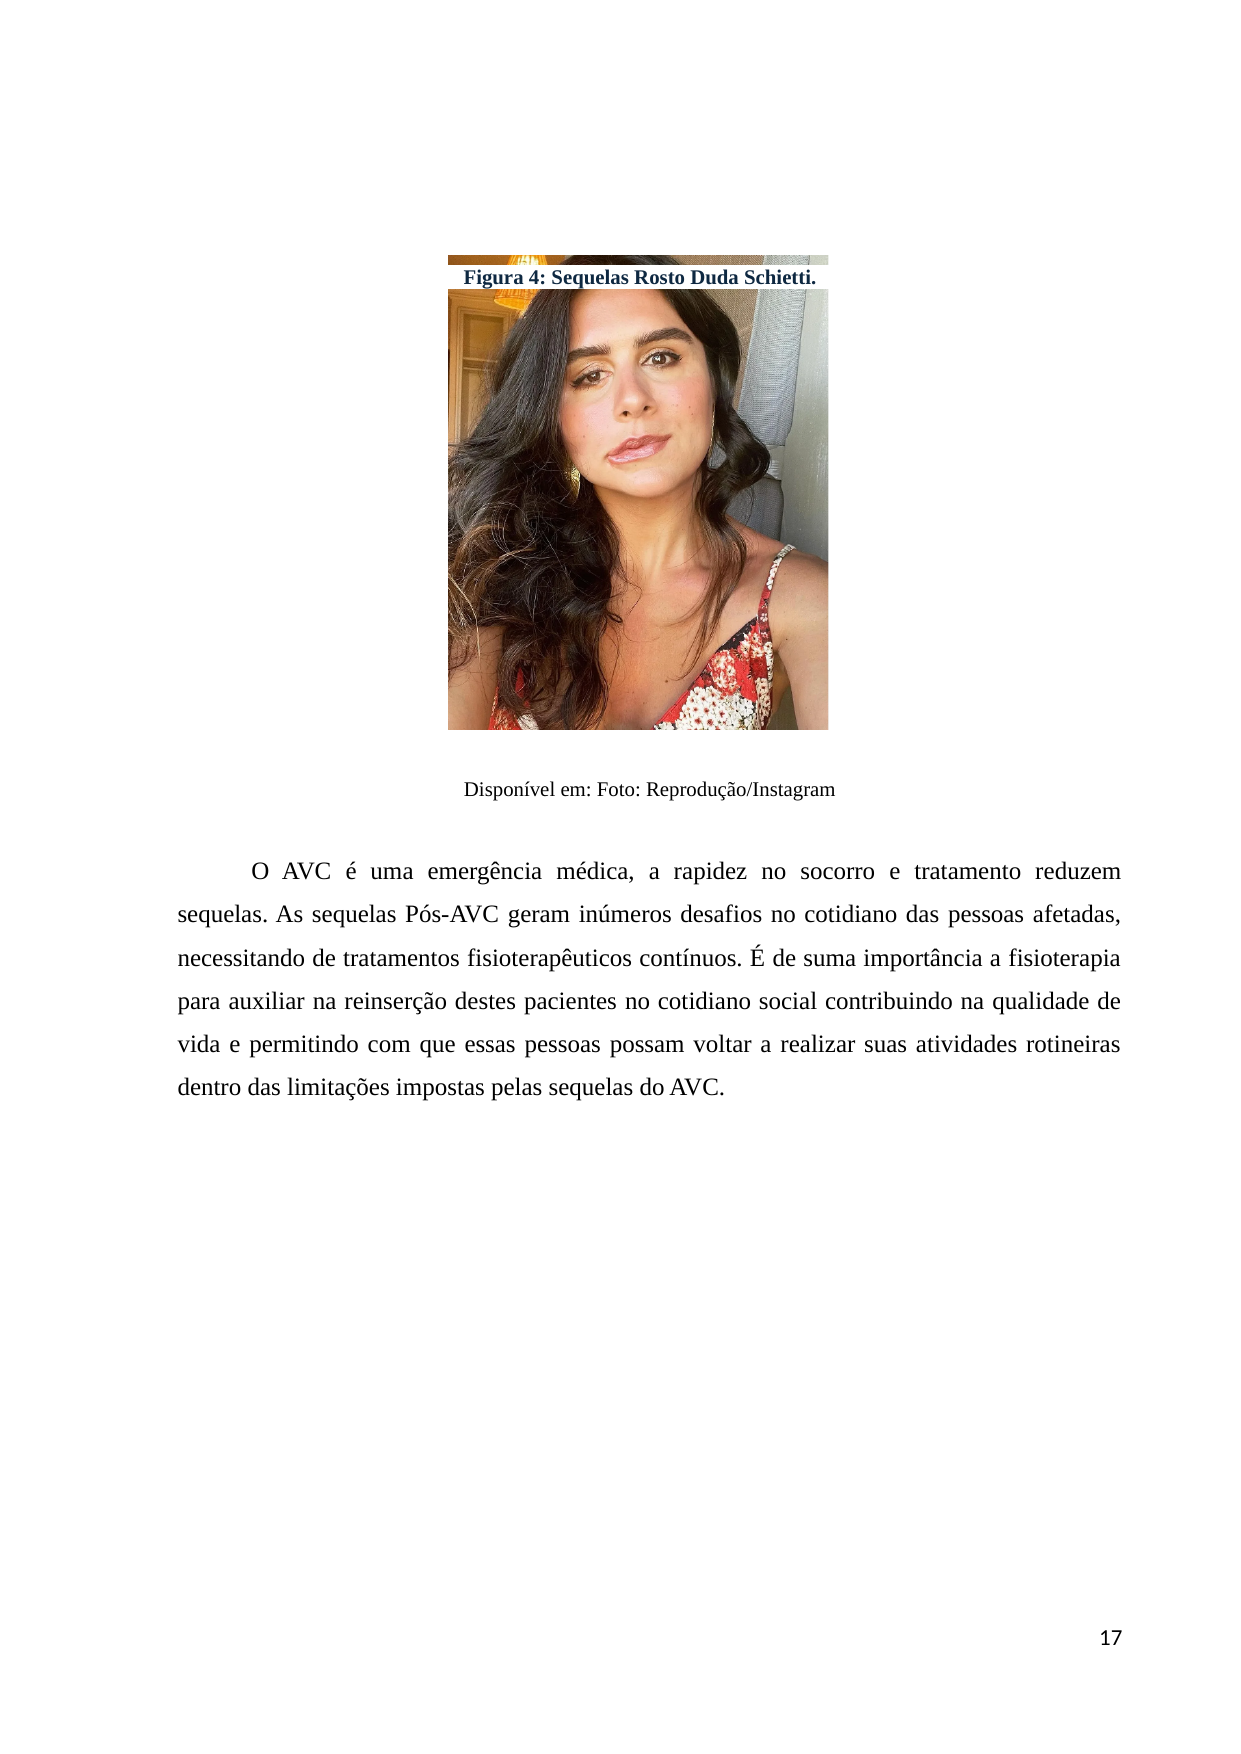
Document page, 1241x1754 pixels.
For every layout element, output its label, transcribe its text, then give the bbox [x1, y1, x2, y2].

text O AVC é uma emergência médica, a rapidez no socorro e tratamento reduzem sequelas. As sequelas Pós-AVC geram inúmeros desafios no cotidiano das pessoas afetadas, necessitando de tratamentos fisioterapêuticos contínuos. É de suma importância a fisioterapia para auxiliar na reinserção destes pacientes no cotidiano social contribuindo na qualidade de vida e permitindo com que essas pessoas possam voltar a realizar suas atividades rotineiras dentro das limitações impostas pelas sequelas do AVC. [177, 856, 1122, 1101]
picture [448, 289, 829, 730]
picture [448, 255, 829, 265]
text Disponível em: Foto: Reprodução/Instagram [177, 777, 1122, 801]
